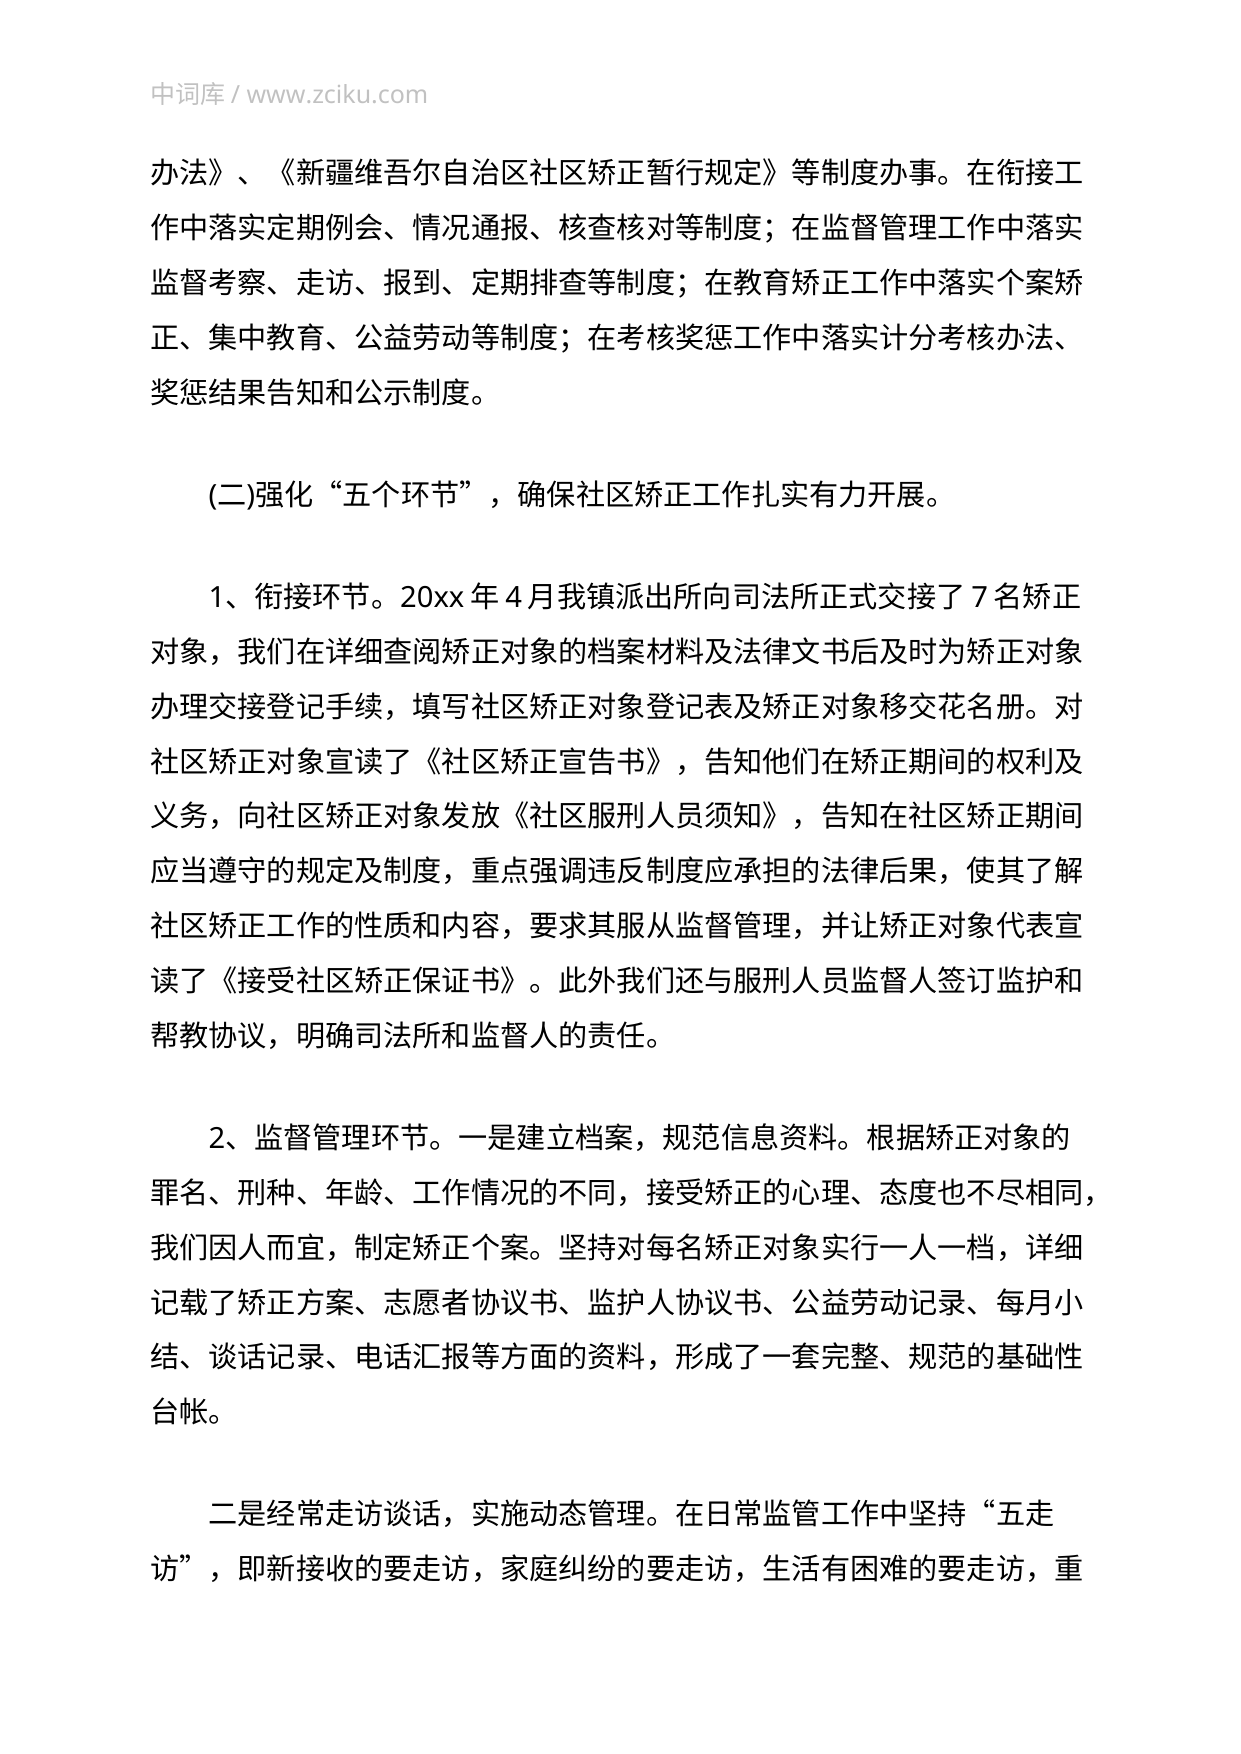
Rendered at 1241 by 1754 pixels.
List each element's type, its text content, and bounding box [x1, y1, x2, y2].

text 1、衔接环节。20xx年4月我镇派出所向司法所正式交接了7名矫正对象，我们在详细查阅矫正对象的档案材料及法律文书后及时为矫正对象办理交接登记手续，填写社区矫正对象登记表及矫正对象移交花名册。对社区矫正对象宣读了《社区矫正宣告书》，告知他们在矫正期间的权利及义务，向社区矫正对象发放《社区服刑人员须知》，告知在社区矫正期间应当遵守的规定及制度，重点强调违反制度应承担的法律后果，使其了解社区矫正工作的性质和内容，要求其服从监督管理，并让矫正对象代表宣读了《接受社区矫正保证书》。此外我们还与服刑人员监督人签订监护和帮教协议，明确司法所和监督人的责任。 [150, 573, 1090, 1055]
text (二)强化“五个环节”，确保社区矫正工作扎实有力开展。 [150, 471, 1090, 514]
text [150, 1491, 1090, 1588]
text 2、监督管理环节。一是建立档案，规范信息资料。根据矫正对象的罪名、刑种、年龄、工作情况的不同，接受矫正的心理、态度也不尽相同，我们因人而宜，制定矫正个案。坚持对每名矫正对象实行一人一档，详细记载了矫正方案、志愿者协议书、监护人协议书、公益劳动记录、每月小结、谈话记录、电话汇报等方面的资料，形成了一套完整、规范的基础性台帐。 [150, 1114, 1090, 1431]
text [150, 150, 1090, 412]
